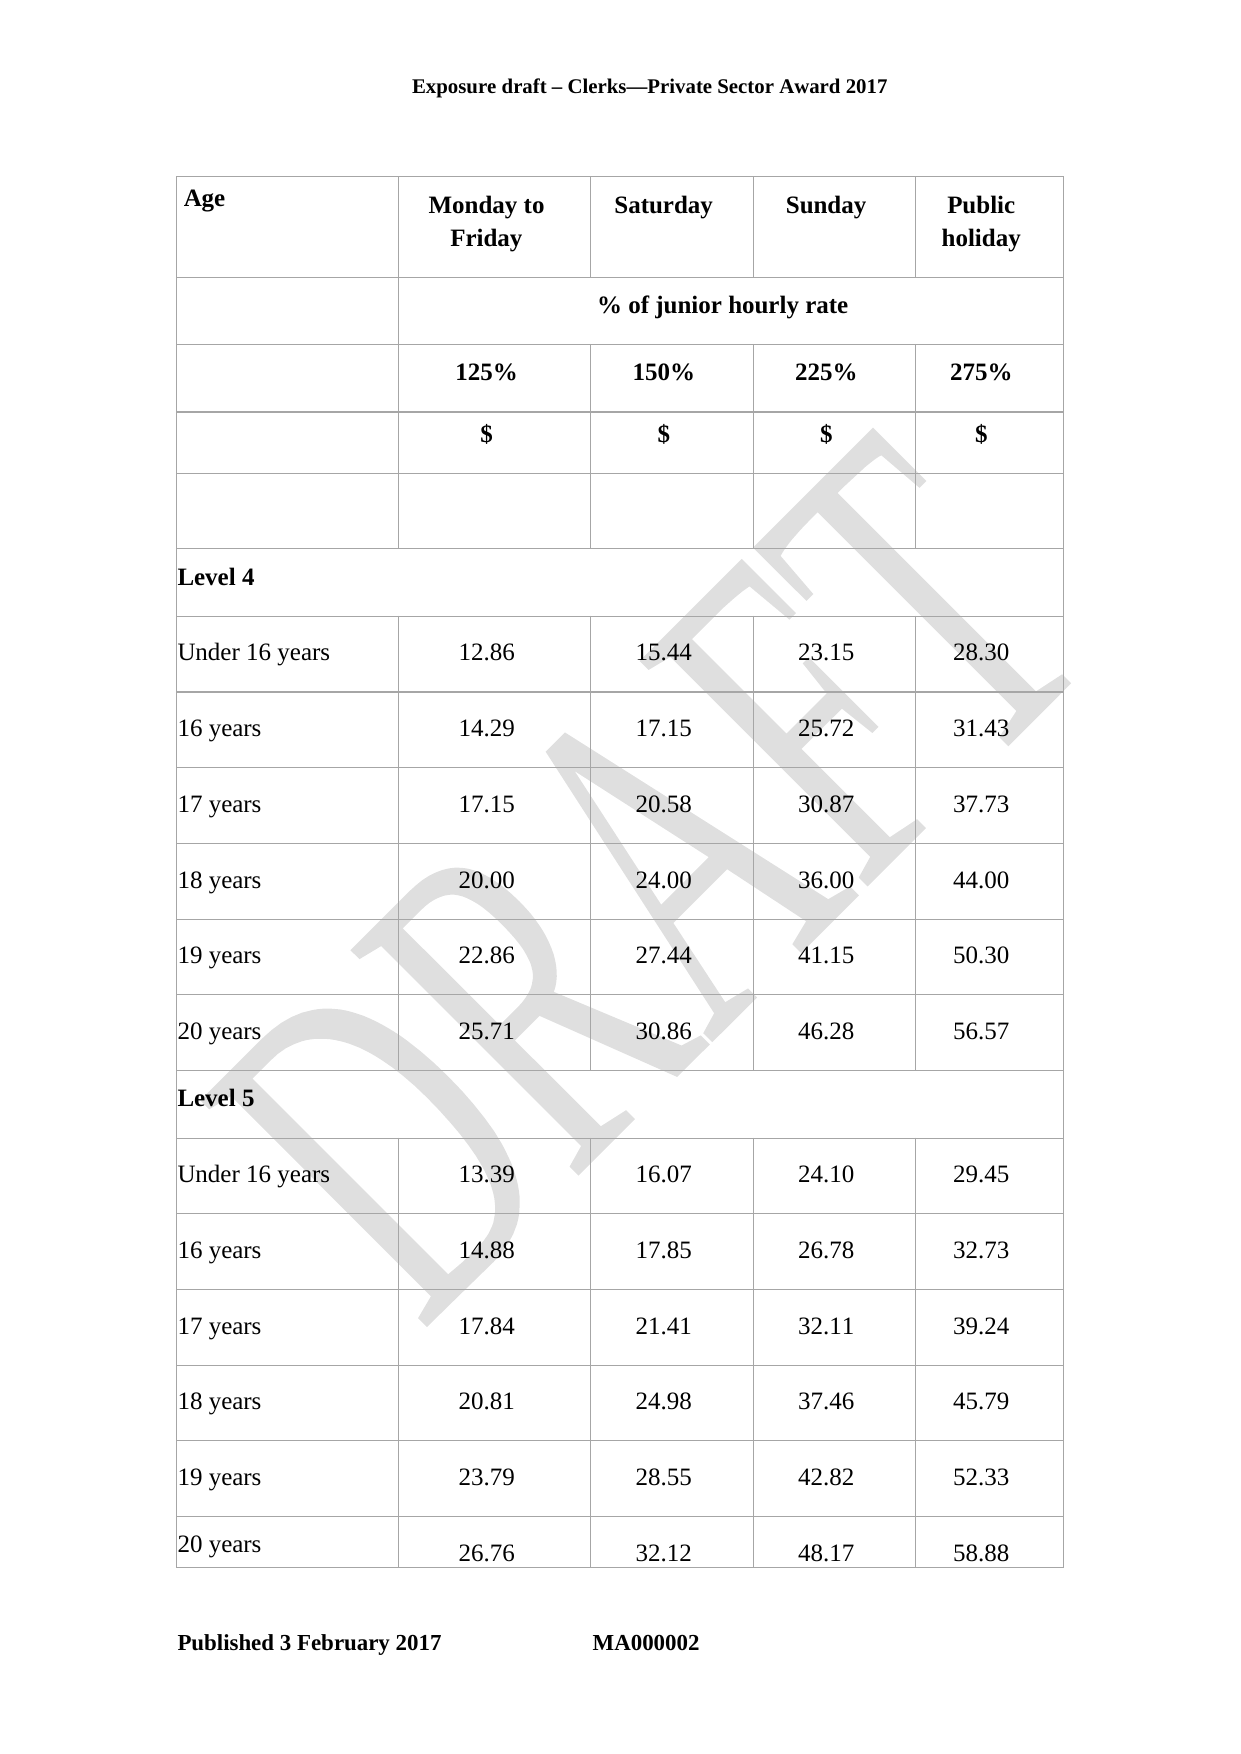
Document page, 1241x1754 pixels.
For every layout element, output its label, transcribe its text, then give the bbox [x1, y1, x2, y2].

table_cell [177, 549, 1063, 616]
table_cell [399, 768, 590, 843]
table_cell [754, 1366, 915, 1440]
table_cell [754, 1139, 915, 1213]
table_cell % of junior hourly rate [399, 278, 1063, 344]
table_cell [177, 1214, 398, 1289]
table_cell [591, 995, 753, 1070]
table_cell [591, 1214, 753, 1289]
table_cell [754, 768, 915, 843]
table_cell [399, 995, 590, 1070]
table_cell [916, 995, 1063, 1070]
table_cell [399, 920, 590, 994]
table_cell [177, 345, 398, 411]
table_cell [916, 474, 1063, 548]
table_cell $ [754, 413, 915, 472]
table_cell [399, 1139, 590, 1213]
table_cell [177, 278, 398, 344]
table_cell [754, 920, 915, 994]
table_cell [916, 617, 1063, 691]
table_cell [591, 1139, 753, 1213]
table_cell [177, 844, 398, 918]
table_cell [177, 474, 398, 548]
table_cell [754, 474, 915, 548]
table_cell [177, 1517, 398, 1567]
table_cell 150% [591, 345, 753, 411]
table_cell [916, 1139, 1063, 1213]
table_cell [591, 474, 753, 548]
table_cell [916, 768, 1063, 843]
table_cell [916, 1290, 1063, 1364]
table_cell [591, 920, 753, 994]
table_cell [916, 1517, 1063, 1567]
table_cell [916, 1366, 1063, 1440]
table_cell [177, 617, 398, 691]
table_header Public holiday [916, 177, 1063, 277]
table_header Saturday [591, 177, 753, 277]
table_cell $ [916, 413, 1063, 472]
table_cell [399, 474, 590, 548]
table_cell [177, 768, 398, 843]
table_cell 225% [754, 345, 915, 411]
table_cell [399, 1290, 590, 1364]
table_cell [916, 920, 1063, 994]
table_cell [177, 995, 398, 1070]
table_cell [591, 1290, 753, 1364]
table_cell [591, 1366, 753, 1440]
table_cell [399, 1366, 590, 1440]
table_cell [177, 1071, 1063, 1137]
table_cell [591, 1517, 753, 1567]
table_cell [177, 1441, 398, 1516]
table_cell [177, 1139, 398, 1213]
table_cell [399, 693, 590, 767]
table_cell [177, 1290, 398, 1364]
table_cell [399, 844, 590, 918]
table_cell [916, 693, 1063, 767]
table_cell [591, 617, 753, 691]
table_header Monday to Friday [399, 177, 590, 277]
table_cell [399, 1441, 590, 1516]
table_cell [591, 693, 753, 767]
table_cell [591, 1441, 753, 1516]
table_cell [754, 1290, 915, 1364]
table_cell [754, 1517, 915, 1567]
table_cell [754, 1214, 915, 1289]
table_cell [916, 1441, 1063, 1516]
table_header Age [177, 177, 398, 277]
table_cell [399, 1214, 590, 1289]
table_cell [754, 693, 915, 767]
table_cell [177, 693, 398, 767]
table_cell $ [399, 413, 590, 472]
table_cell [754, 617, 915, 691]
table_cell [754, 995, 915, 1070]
table_header Sunday [754, 177, 915, 277]
table_cell 125% [399, 345, 590, 411]
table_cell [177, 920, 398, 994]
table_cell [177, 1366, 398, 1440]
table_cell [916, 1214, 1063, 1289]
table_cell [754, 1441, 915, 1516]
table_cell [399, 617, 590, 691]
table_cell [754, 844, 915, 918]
table_cell 275% [916, 345, 1063, 411]
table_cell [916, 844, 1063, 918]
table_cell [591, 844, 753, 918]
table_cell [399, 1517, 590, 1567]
table_cell [177, 413, 398, 472]
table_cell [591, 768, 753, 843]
table_cell $ [591, 413, 753, 472]
